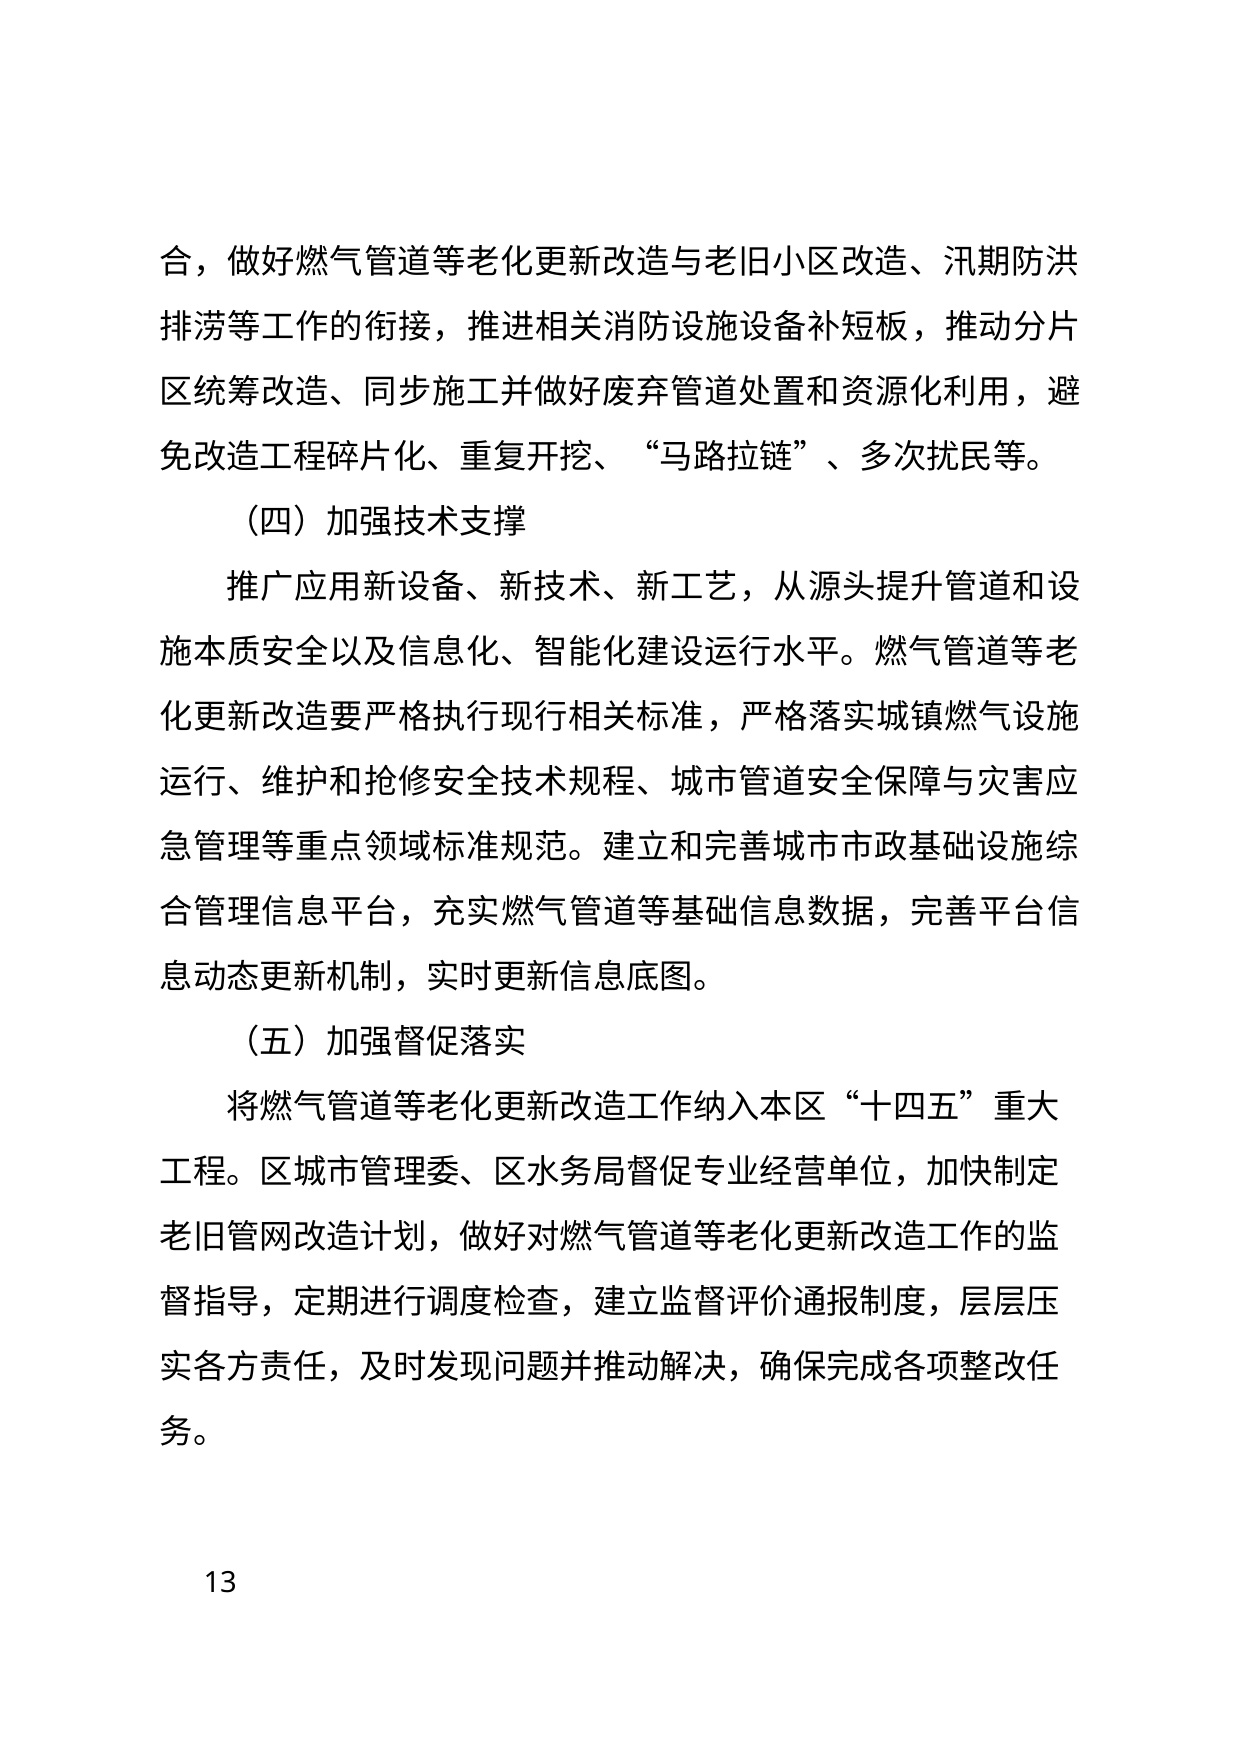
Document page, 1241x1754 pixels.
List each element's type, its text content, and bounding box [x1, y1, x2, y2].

text （五）加强督促落实 [159, 1007, 1081, 1072]
text （四）加强技术支撑 [159, 487, 1081, 552]
text 推广应用新设备、新技术、新工艺，从源头提升管道和设施本质安全以及信息化、智能化建设运行水平。燃气管道等老化更新改造要严格执行现行相关标准，严格落实城镇燃气设施运行、维护和抢修安全技术规程、城市管道安全保障与灾害应急管理等重点领域标准规范。建立和完善城市市政基础设施综合管理信息平台，充实燃气管道等基础信息数据，完善平台信息动态更新机制，实时更新信息底图。 [159, 552, 1081, 1007]
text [159, 227, 1081, 487]
text 将燃气管道等老化更新改造工作纳入本区“十四五”重大工程。区城市管理委、区水务局督促专业经营单位，加快制定老旧管网改造计划，做好对燃气管道等老化更新改造工作的监督指导，定期进行调度检查，建立监督评价通报制度，层层压实各方责任，及时发现问题并推动解决，确保完成各项整改任务。 [159, 1072, 1081, 1462]
